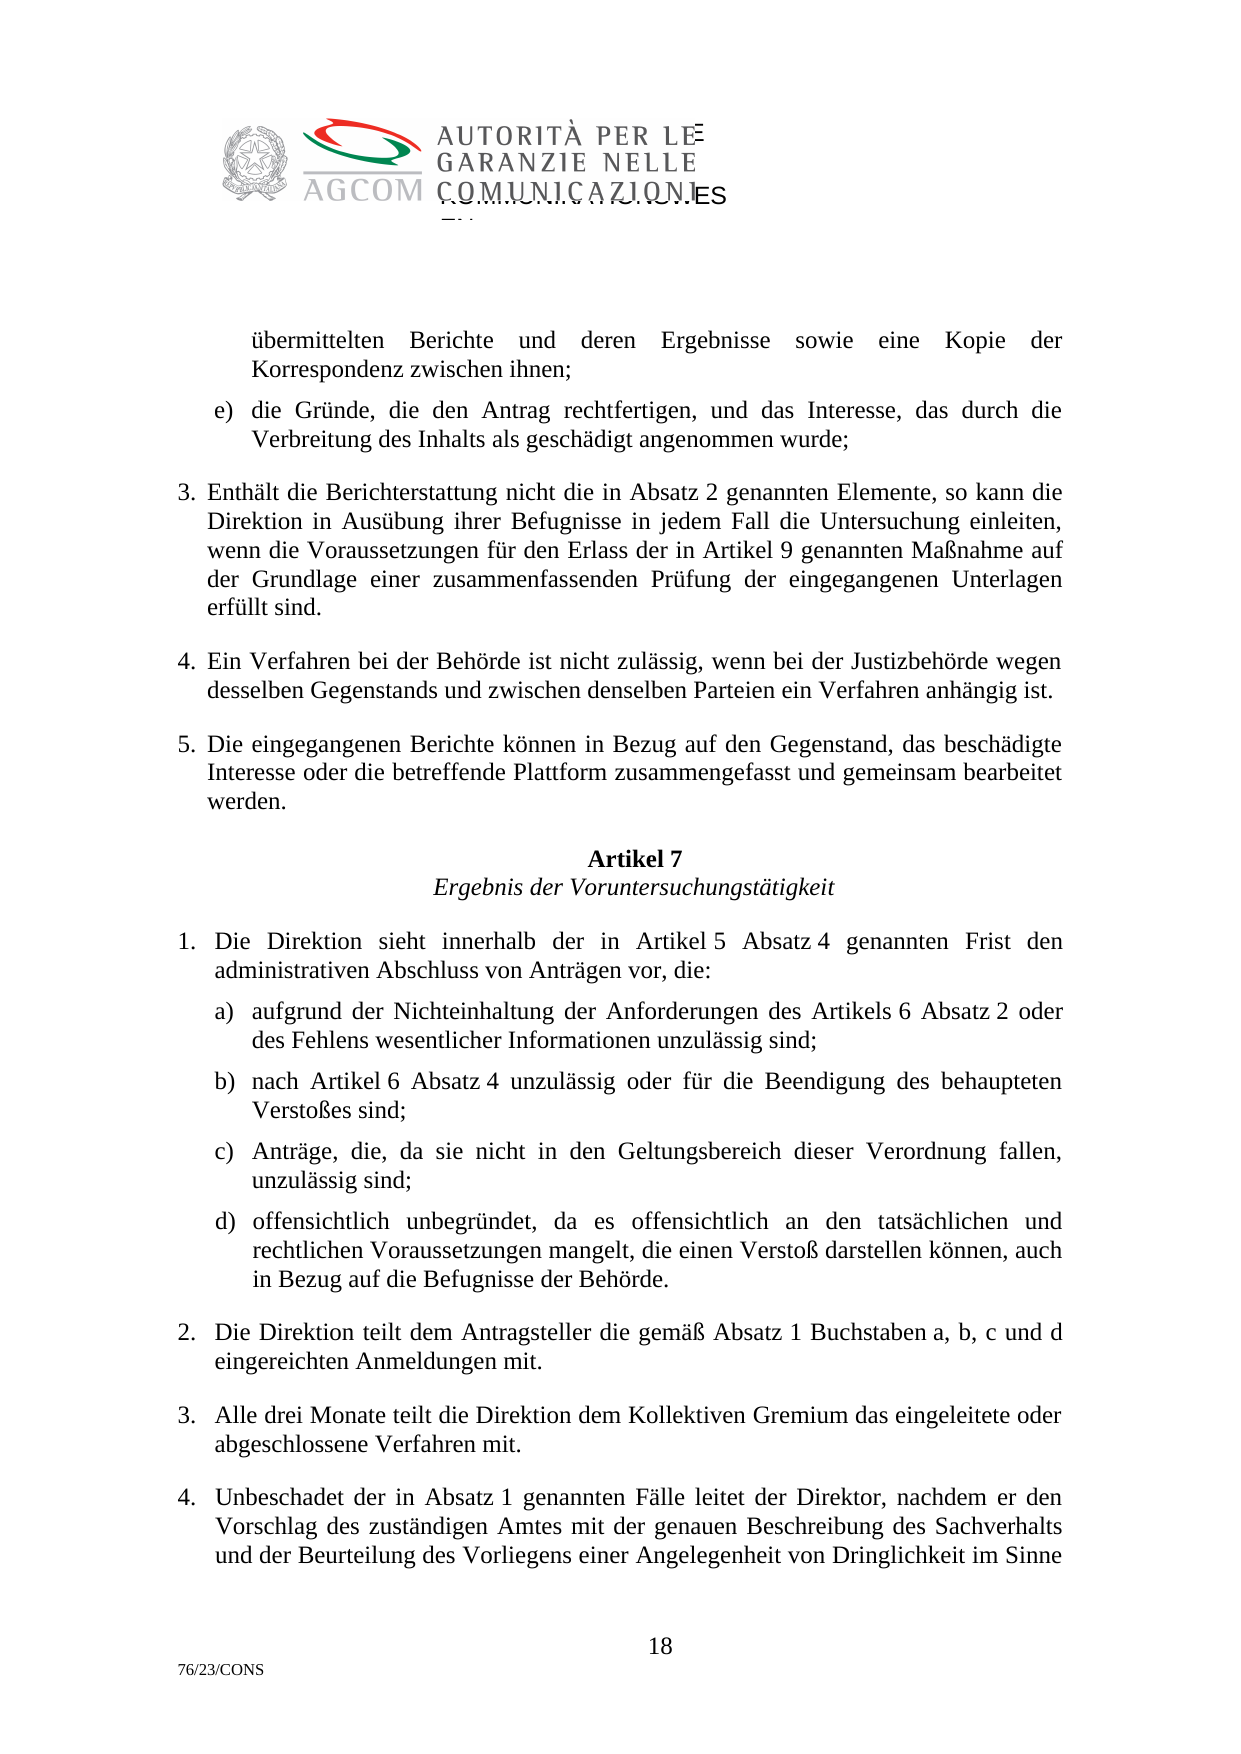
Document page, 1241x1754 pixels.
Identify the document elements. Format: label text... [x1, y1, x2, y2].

list offensichtlich unbegründet, da es offensichtlich an den tatsächlichen und rechtlichen Voraussetzungen mangelt, die einen Verstoß darstellen können, auch in Bezug auf die Befugnisse der Behörde. [215, 1206, 1063, 1292]
list Anträge, die, da sie nicht in den Geltungsbereich dieser Verordnung fallen, unzulässig sind; [214, 1136, 1063, 1194]
picture [222, 118, 695, 201]
list Alle drei Monate teilt die Direktion dem Kollektiven Gremium das eingeleitete oder abgeschlossene Verfahren mit. [177, 1400, 1063, 1457]
list Die eingegangenen Berichte können in Bezug auf den Gegenstand, das beschädigte Interesse oder die betreffende Plattform zusammengefasst und gemeinsam bearbeitet werden. [177, 729, 1063, 815]
list Ein Verfahren bei der Behörde ist nicht zulässig, wenn bei der Justizbehörde wegen desselben Gegenstands und zwischen denselben Parteien ein Verfahren anhängig ist. [177, 646, 1063, 704]
list Die Direktion sieht innerhalb der in Artikel 5 Absatz 4 genannten Frist den administrativen Abschluss von Anträgen vor, die: [177, 926, 1063, 984]
list aufgrund der Nichteinhaltung der Anforderungen des Artikels 6 Absatz 2 oder des Fehlens wesentlicher Informationen unzulässig sind; [214, 996, 1063, 1054]
list nach Artikel 6 Absatz 4 unzulässig oder für die Beendigung des behaupteten Verstoßes sind; [214, 1066, 1063, 1124]
list die Gründe, die den Antrag rechtfertigen, und das Interesse, das durch die Verbreitung des Inhalts als geschädigt angenommen wurde; [214, 395, 1063, 452]
text Artikel 7 [207, 844, 1063, 872]
text Ergebnis der Voruntersuchungstätigkeit [207, 872, 1063, 901]
list Enthält die Berichterstattung nicht die in Absatz 2 genannten Elemente, so kann die Direktion in Ausübung ihrer Befugnisse in jedem Fall die Untersuchung einleiten, wenn die Voraussetzungen für den Erlass der in Artikel 9 genannten Maßnahme auf der Grundlage einer zusammenfassenden Prüfung der eingegangenen Unterlagen erfüllt sind. [177, 477, 1063, 621]
list Die Direktion teilt dem Antragsteller die gemäß Absatz 1 Buchstaben a, b, c und d eingereichten Anmeldungen mit. [177, 1317, 1063, 1375]
